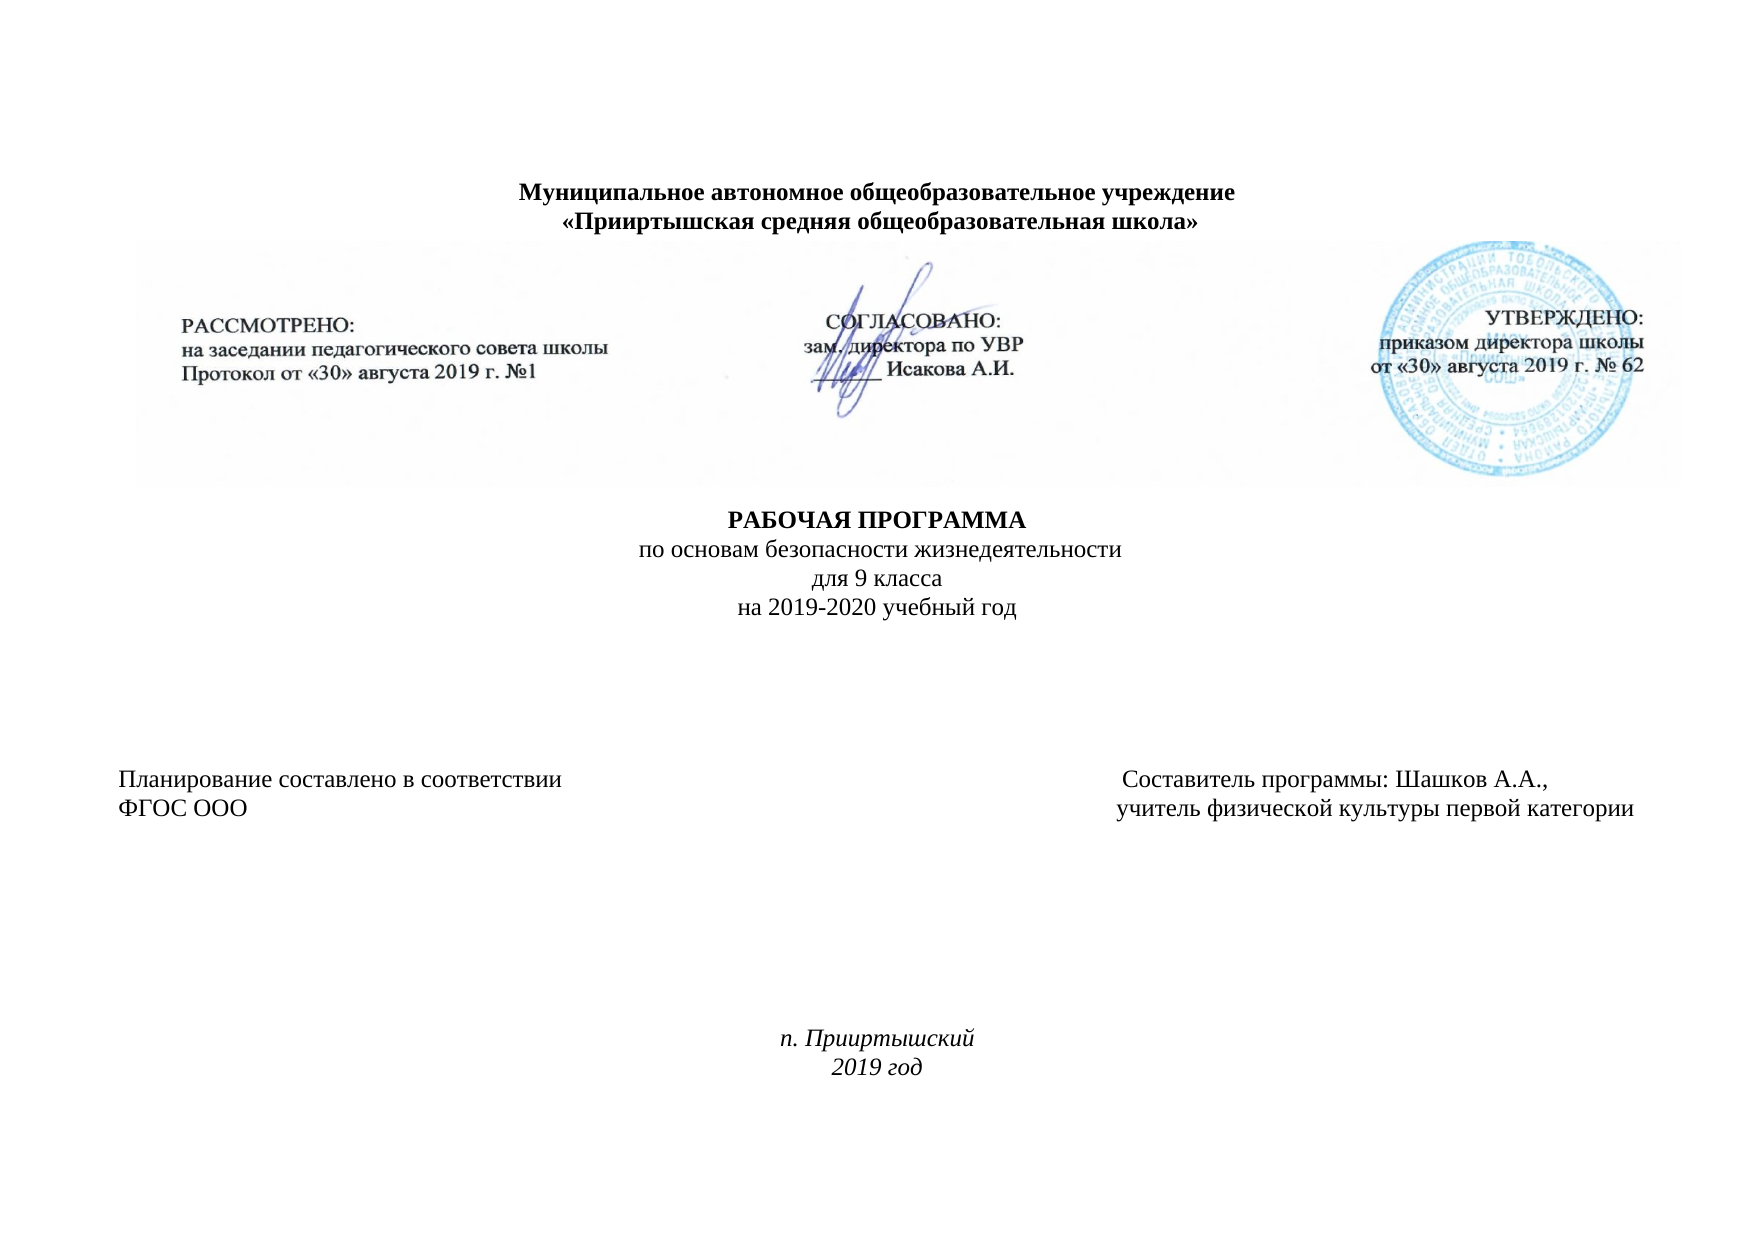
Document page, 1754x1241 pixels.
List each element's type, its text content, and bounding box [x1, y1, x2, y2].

text 2019 год [118, 1052, 1636, 1080]
text «Прииртышская средняя общеобразовательная школа» [118, 206, 1636, 235]
text Планирование составлено в соответствии Составитель программы: Шашков А.А., [118, 764, 1636, 793]
text п. Прииртышский [118, 1023, 1636, 1052]
text РАБОЧАЯ ПРОГРАММА [118, 505, 1636, 534]
text для 9 класса [118, 563, 1636, 592]
picture [137, 241, 1680, 487]
text Муниципальное автономное общеобразовательное учреждение [118, 177, 1636, 206]
text на 2019-2020 учебный год [118, 592, 1636, 620]
text по основам безопасности жизнедеятельности [118, 534, 1636, 563]
text ФГОС ООО учитель физической культуры первой категории [118, 793, 1636, 822]
